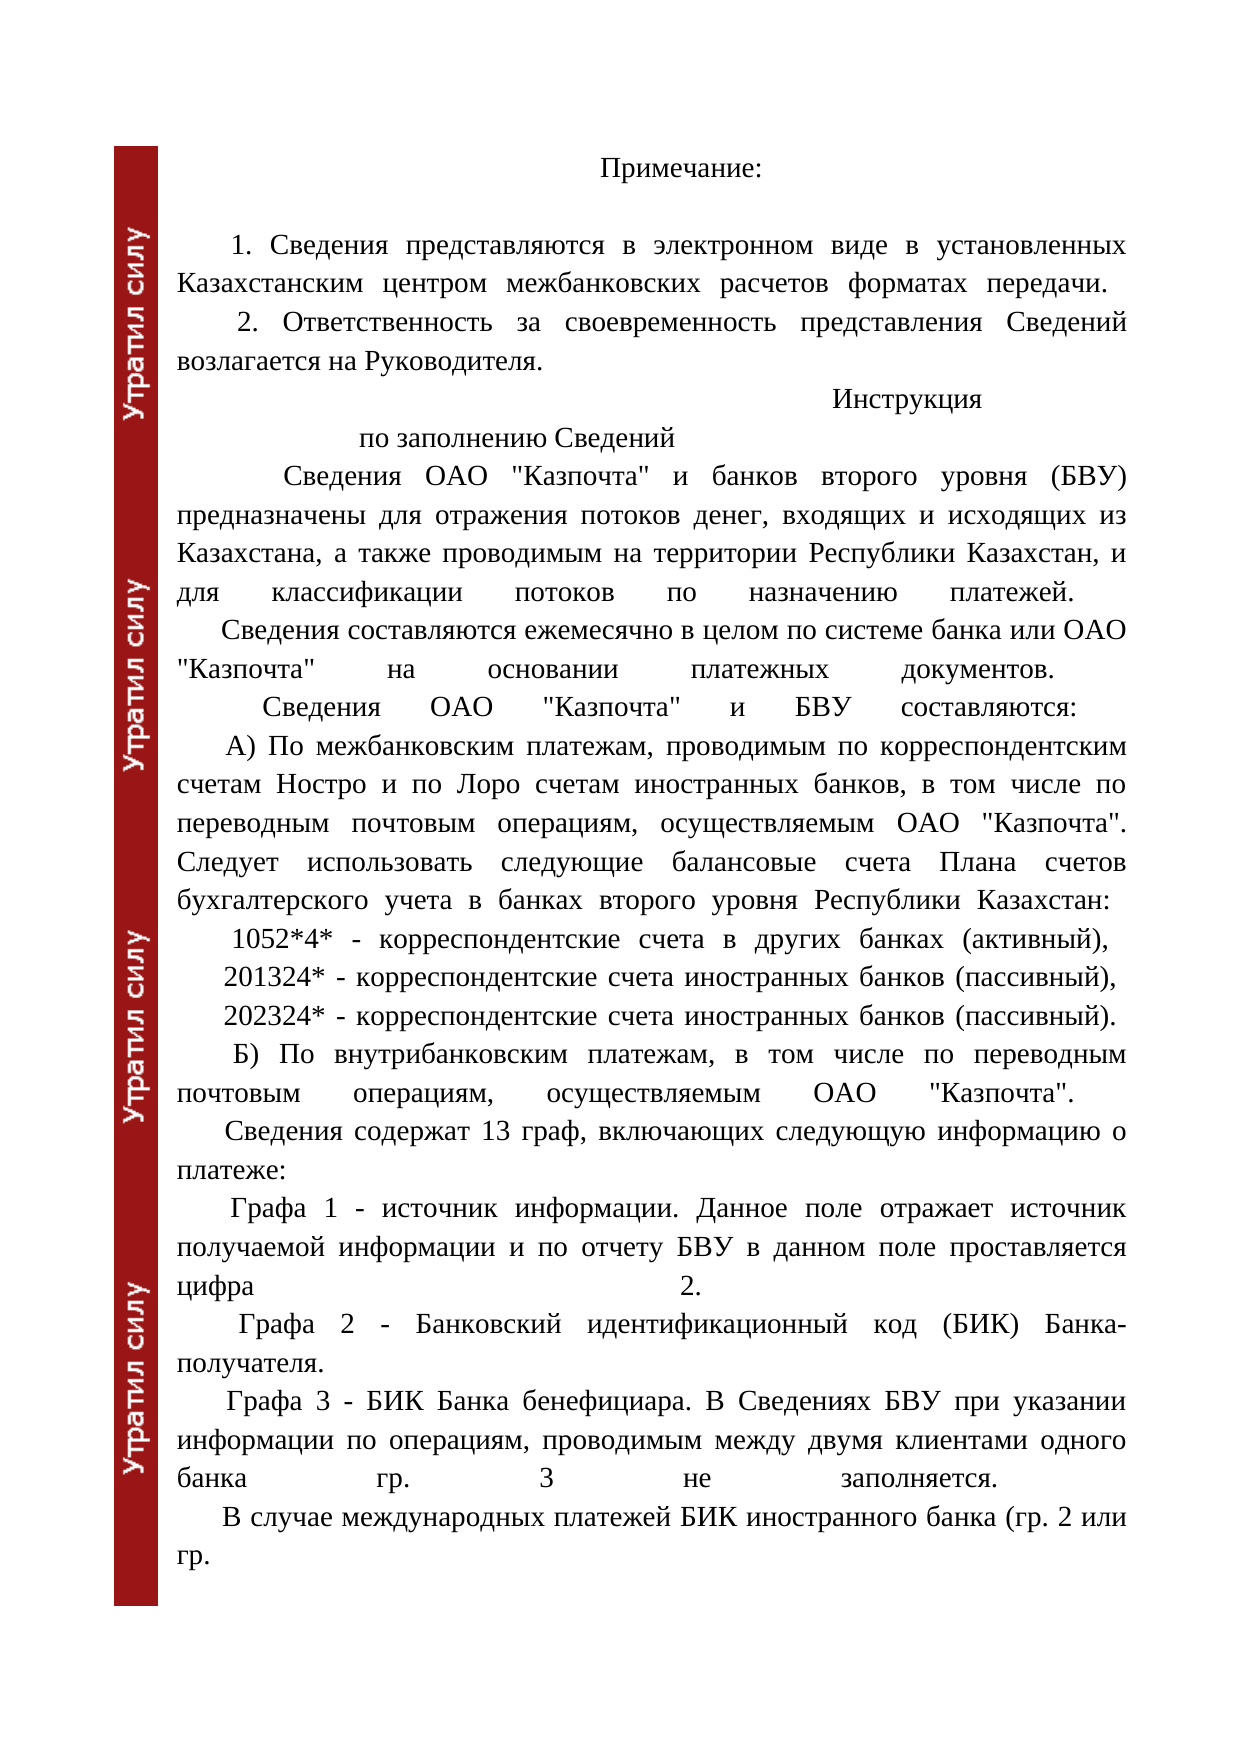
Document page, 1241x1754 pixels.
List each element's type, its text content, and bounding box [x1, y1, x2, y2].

picture [114, 222, 158, 227]
text Инструкция по заполнению Сведений [112, 381, 1128, 453]
picture [114, 376, 158, 381]
text 1. Сведения представляются в электронном виде в установленных Казахстанским центром межбанковских расчетов форматах передачи. 2. Ответственность за своевременность представления Сведений возлагается на Руководителя. [112, 227, 1128, 376]
picture [114, 453, 158, 458]
text Примечание: [112, 150, 1128, 222]
picture [114, 146, 158, 150]
picture [114, 1571, 158, 1606]
